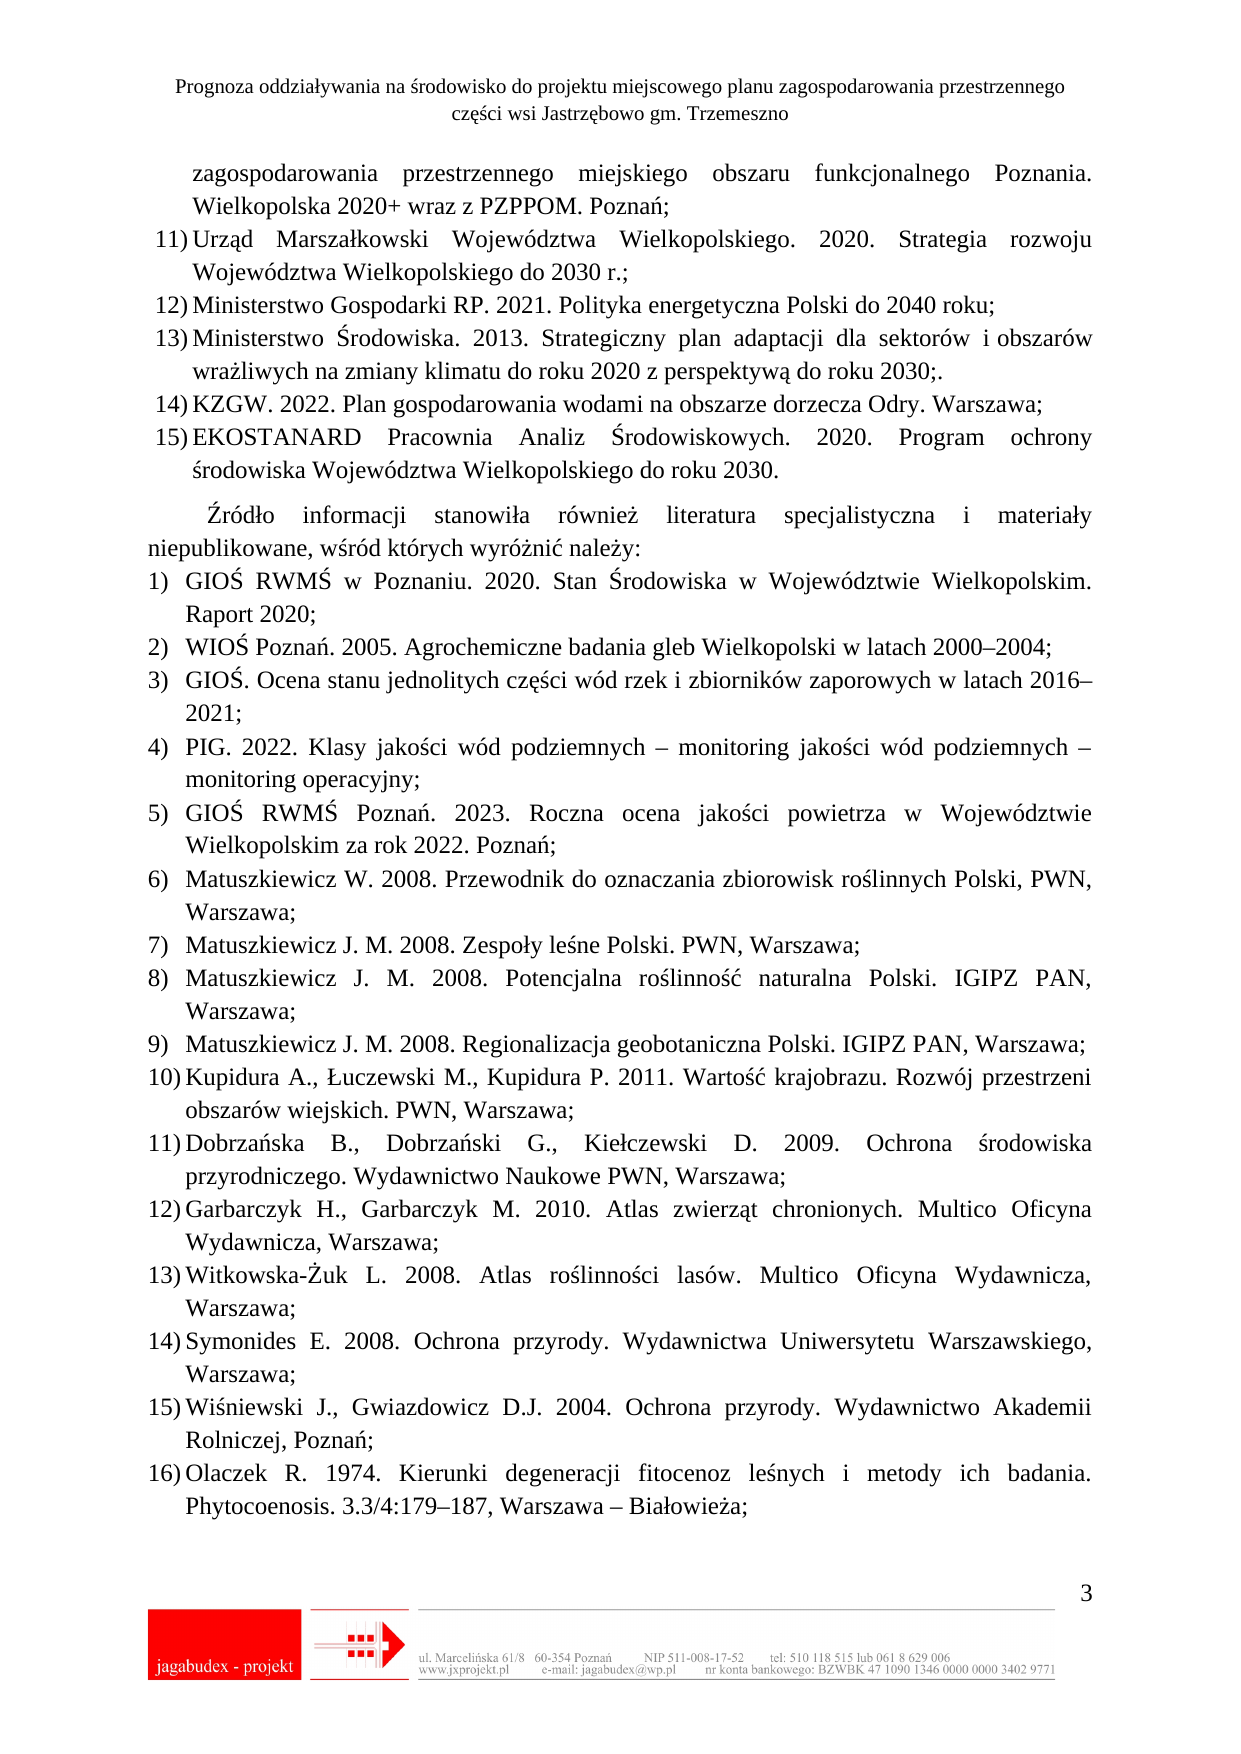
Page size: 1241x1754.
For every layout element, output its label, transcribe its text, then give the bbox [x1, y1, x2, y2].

list Matuszkiewicz J. M. 2008. Potencjalna roślinność naturalna Polski. IGIPZ PAN, Warszawa; [148, 963, 1093, 1024]
list PIG. 2022. Klasy jakości wód podziemnych – monitoring jakości wód podziemnych – monitoring operacyjny; [148, 732, 1093, 793]
list Wiśniewski J., Gwiazdowicz D.J. 2004. Ochrona przyrody. Wydawnictwo Akademii Rolniczej, Poznań; [148, 1392, 1093, 1454]
picture [147, 1606, 1056, 1681]
list Ministerstwo Środowiska. 2013. Strategiczny plan adaptacji dla sektorów i obszarów wrażliwych na zmiany klimatu do roku 2020 z perspektywą do roku 2030;. [154, 323, 1093, 384]
text Źródło informacji stanowiła również literatura specjalistyczna i materiały niepublikowane, wśród których wyróżnić należy: [148, 500, 1093, 562]
list EKOSTANARD Pracownia Analiz Środowiskowych. 2020. Program ochrony środowiska Województwa Wielkopolskiego do roku 2030. [154, 422, 1093, 484]
list Kupidura A., Łuczewski M., Kupidura P. 2011. Wartość krajobrazu. Rozwój przestrzeni obszarów wiejskich. PWN, Warszawa; [148, 1062, 1093, 1123]
list GIOŚ. Ocena stanu jednolitych części wód rzek i zbiorników zaporowych w latach 2016–2021; [148, 666, 1093, 727]
list Dobrzańska B., Dobrzański G., Kiełczewski D. 2009. Ochrona środowiska przyrodniczego. Wydawnictwo Naukowe PWN, Warszawa; [148, 1128, 1093, 1189]
list GIOŚ RWMŚ Poznań. 2023. Roczna ocena jakości powietrza w Województwie Wielkopolskim za rok 2022. Poznań; [148, 798, 1093, 859]
list Urząd Marszałkowski Województwa Wielkopolskiego. 2020. Strategia rozwoju Województwa Wielkopolskiego do 2030 r.; [154, 224, 1093, 286]
list Matuszkiewicz J. M. 2008. Regionalizacja geobotaniczna Polski. IGIPZ PAN, Warszawa; [148, 1029, 1093, 1057]
list KZGW. 2022. Plan gospodarowania wodami na obszarze dorzecza Odry. Warszawa; [154, 389, 1093, 418]
list Matuszkiewicz W. 2008. Przewodnik do oznaczania zbiorowisk roślinnych Polski, PWN, Warszawa; [148, 864, 1093, 925]
list Garbarczyk H., Garbarczyk M. 2010. Atlas zwierząt chronionych. Multico Oficyna Wydawnicza, Warszawa; [148, 1194, 1093, 1256]
list WIOŚ Poznań. 2005. Agrochemiczne badania gleb Wielkopolski w latach 2000–2004; [148, 632, 1093, 661]
list Olaczek R. 1974. Kierunki degeneracji fitocenoz leśnych i metody ich badania. Phytocoenosis. 3.3/4:179–187, Warszawa – Białowieża; [148, 1458, 1093, 1520]
list Witkowska-Żuk L. 2008. Atlas roślinności lasów. Multico Oficyna Wydawnicza, Warszawa; [148, 1260, 1093, 1322]
list GIOŚ RWMŚ w Poznaniu. 2020. Stan Środowiska w Województwie Wielkopolskim. Raport 2020; [148, 566, 1093, 628]
list Symonides E. 2008. Ochrona przyrody. Wydawnictwa Uniwersytetu Warszawskiego, Warszawa; [148, 1326, 1093, 1388]
list Ministerstwo Gospodarki RP. 2021. Polityka energetyczna Polski do 2040 roku; [154, 290, 1093, 318]
list Matuszkiewicz J. M. 2008. Zespoły leśne Polski. PWN, Warszawa; [148, 930, 1093, 958]
